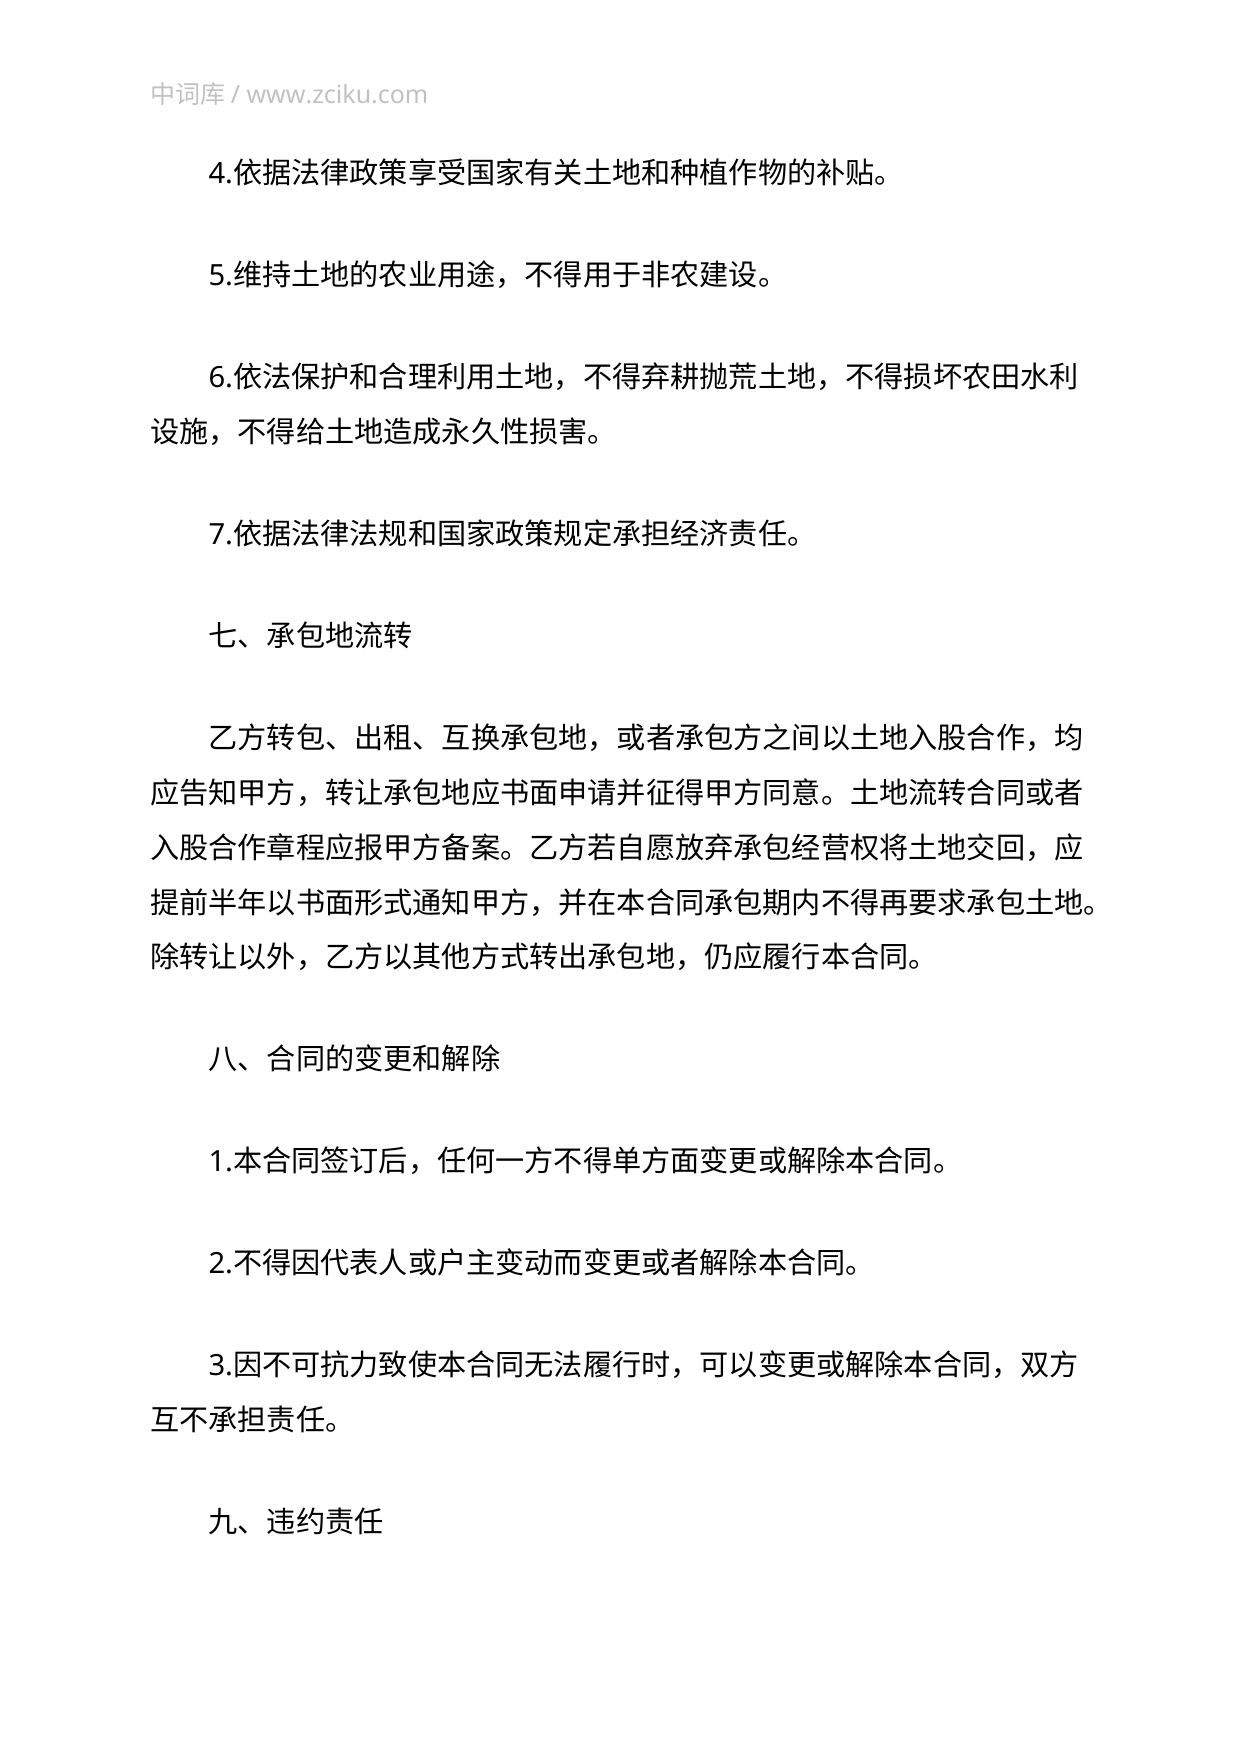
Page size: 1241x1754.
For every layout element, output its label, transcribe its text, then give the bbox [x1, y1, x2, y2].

text 1.本合同签订后，任何一方不得单方面变更或解除本合同。 [150, 1138, 1090, 1180]
text 九、违约责任 [150, 1498, 1090, 1541]
text 6.依法保护和合理利用土地，不得弃耕抛荒土地，不得损坏农田水利设施，不得给土地造成永久性损害。 [150, 354, 1090, 451]
text 7.依据法律法规和国家政策规定承担经济责任。 [150, 511, 1090, 553]
text 3.因不可抗力致使本合同无法履行时，可以变更或解除本合同，双方互不承担责任。 [150, 1342, 1090, 1439]
text 乙方转包、出租、互换承包地，或者承包方之间以土地入股合作，均应告知甲方，转让承包地应书面申请并征得甲方同意。土地流转合同或者入股合作章程应报甲方备案。乙方若自愿放弃承包经营权将土地交回，应提前半年以书面形式通知甲方，并在本合同承包期内不得再要求承包土地。除转让以外，乙方以其他方式转出承包地，仍应履行本合同。 [150, 714, 1090, 976]
text 2.不得因代表人或户主变动而变更或者解除本合同。 [150, 1239, 1090, 1282]
text 5.维持土地的农业用途，不得用于非农建设。 [150, 252, 1090, 294]
text 八、合同的变更和解除 [150, 1036, 1090, 1078]
text 4.依据法律政策享受国家有关土地和种植作物的补贴。 [150, 150, 1090, 192]
text 七、承包地流转 [150, 613, 1090, 655]
